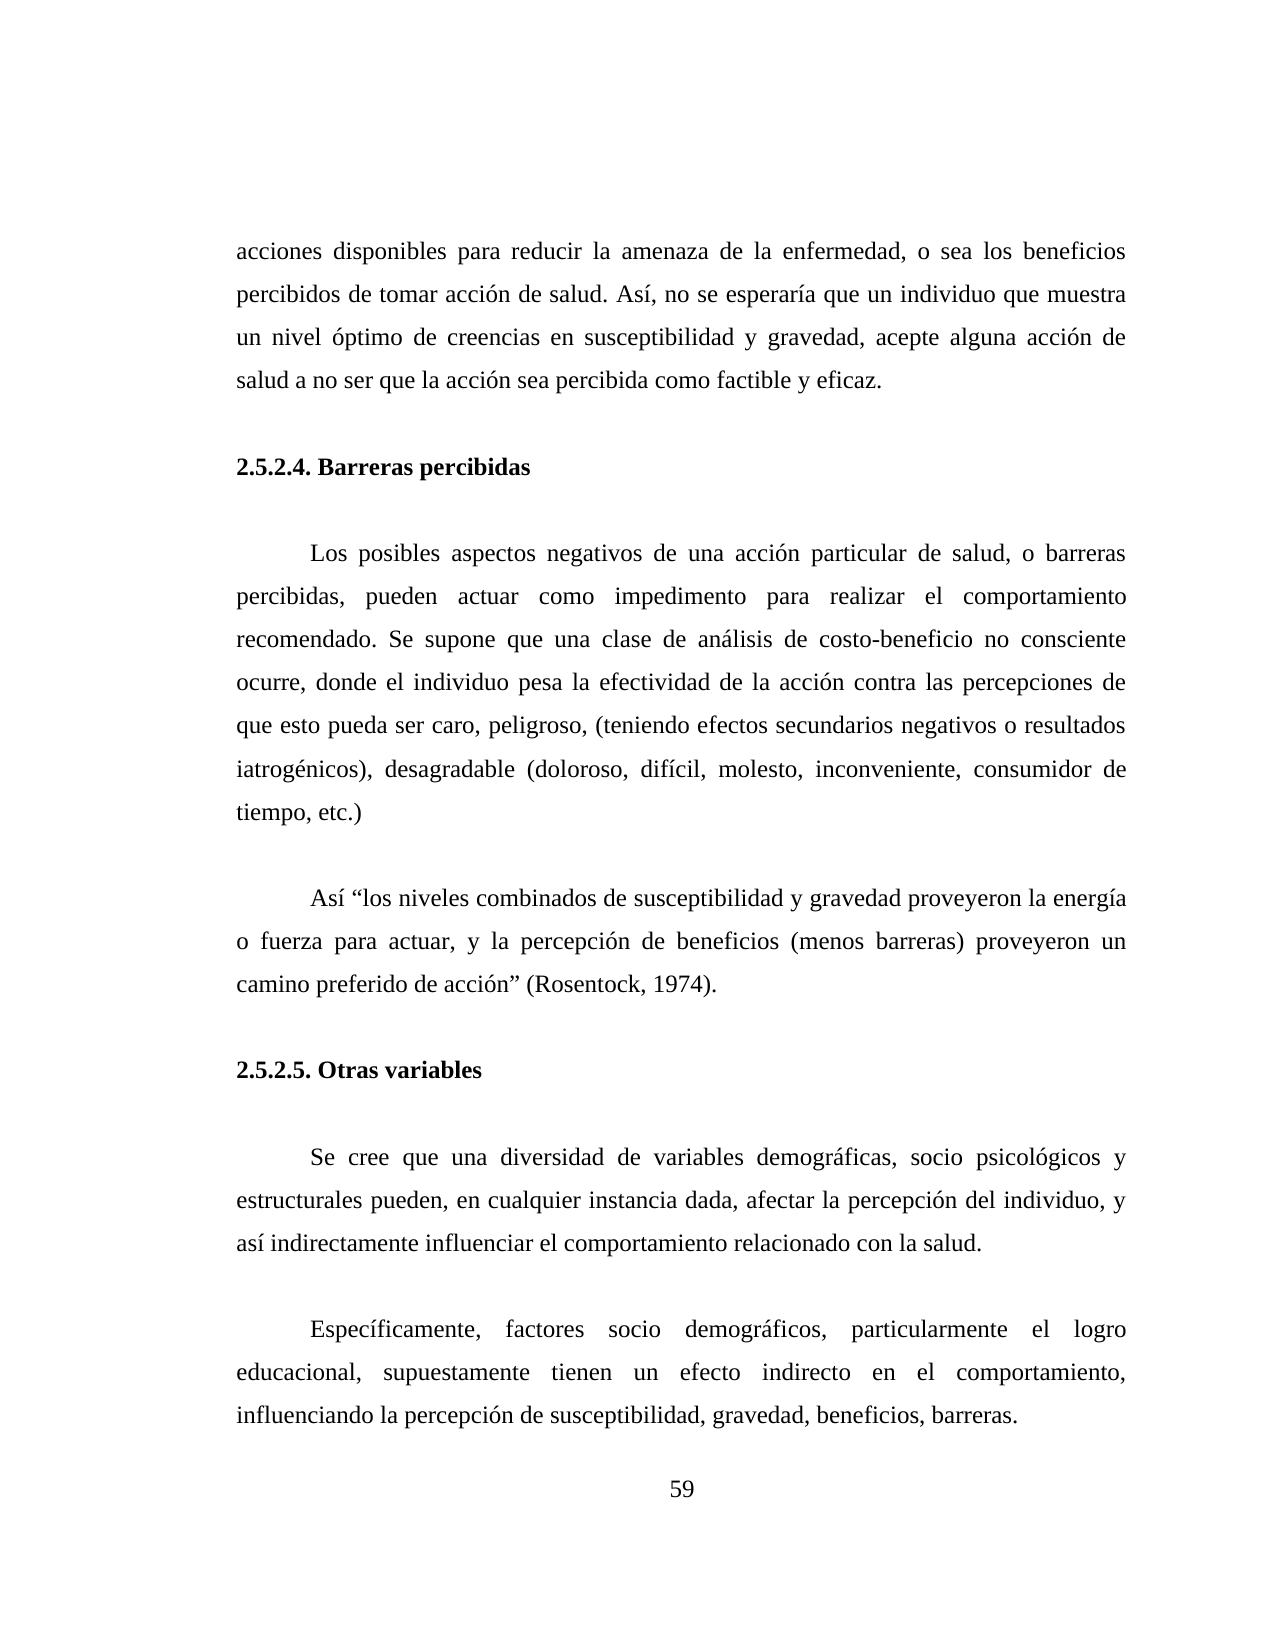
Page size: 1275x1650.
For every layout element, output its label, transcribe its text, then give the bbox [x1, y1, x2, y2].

text 2.5.2.5. Otras variables [236, 1056, 1127, 1084]
text Los posibles aspectos negativos de una acción particular de salud, o barreras percibidas, pueden actuar como impedimento para realizar el comportamiento recomendado. Se supone que una clase de análisis de costo-beneficio no consciente ocurre, donde el individuo pesa la efectividad de la acción contra las percepciones de que esto pueda ser caro, peligroso, (teniendo efectos secundarios negativos o resultados iatrogénicos), desagradable (doloroso, difícil, molesto, inconveniente, consumidor de tiempo, etc.) [236, 538, 1127, 826]
text Específicamente, factores socio demográficos, particularmente el logro educacional, supuestamente tienen un efecto indirecto en el comportamiento, influenciando la percepción de susceptibilidad, gravedad, beneficios, barreras. [236, 1314, 1127, 1429]
text Se cree que una diversidad de variables demográficas, socio psicológicos y estructurales pueden, en cualquier instancia dada, afectar la percepción del individuo, y así indirectamente influenciar el comportamiento relacionado con la salud. [236, 1142, 1127, 1257]
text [236, 236, 1127, 394]
text 2.5.2.4. Barreras percibidas [236, 452, 1127, 481]
text Así “los niveles combinados de susceptibilidad y gravedad proveyeron la energía o fuerza para actuar, y la percepción de beneficios (menos barreras) proveyeron un camino preferido de acción” (Rosentock, 1974). [236, 883, 1127, 998]
